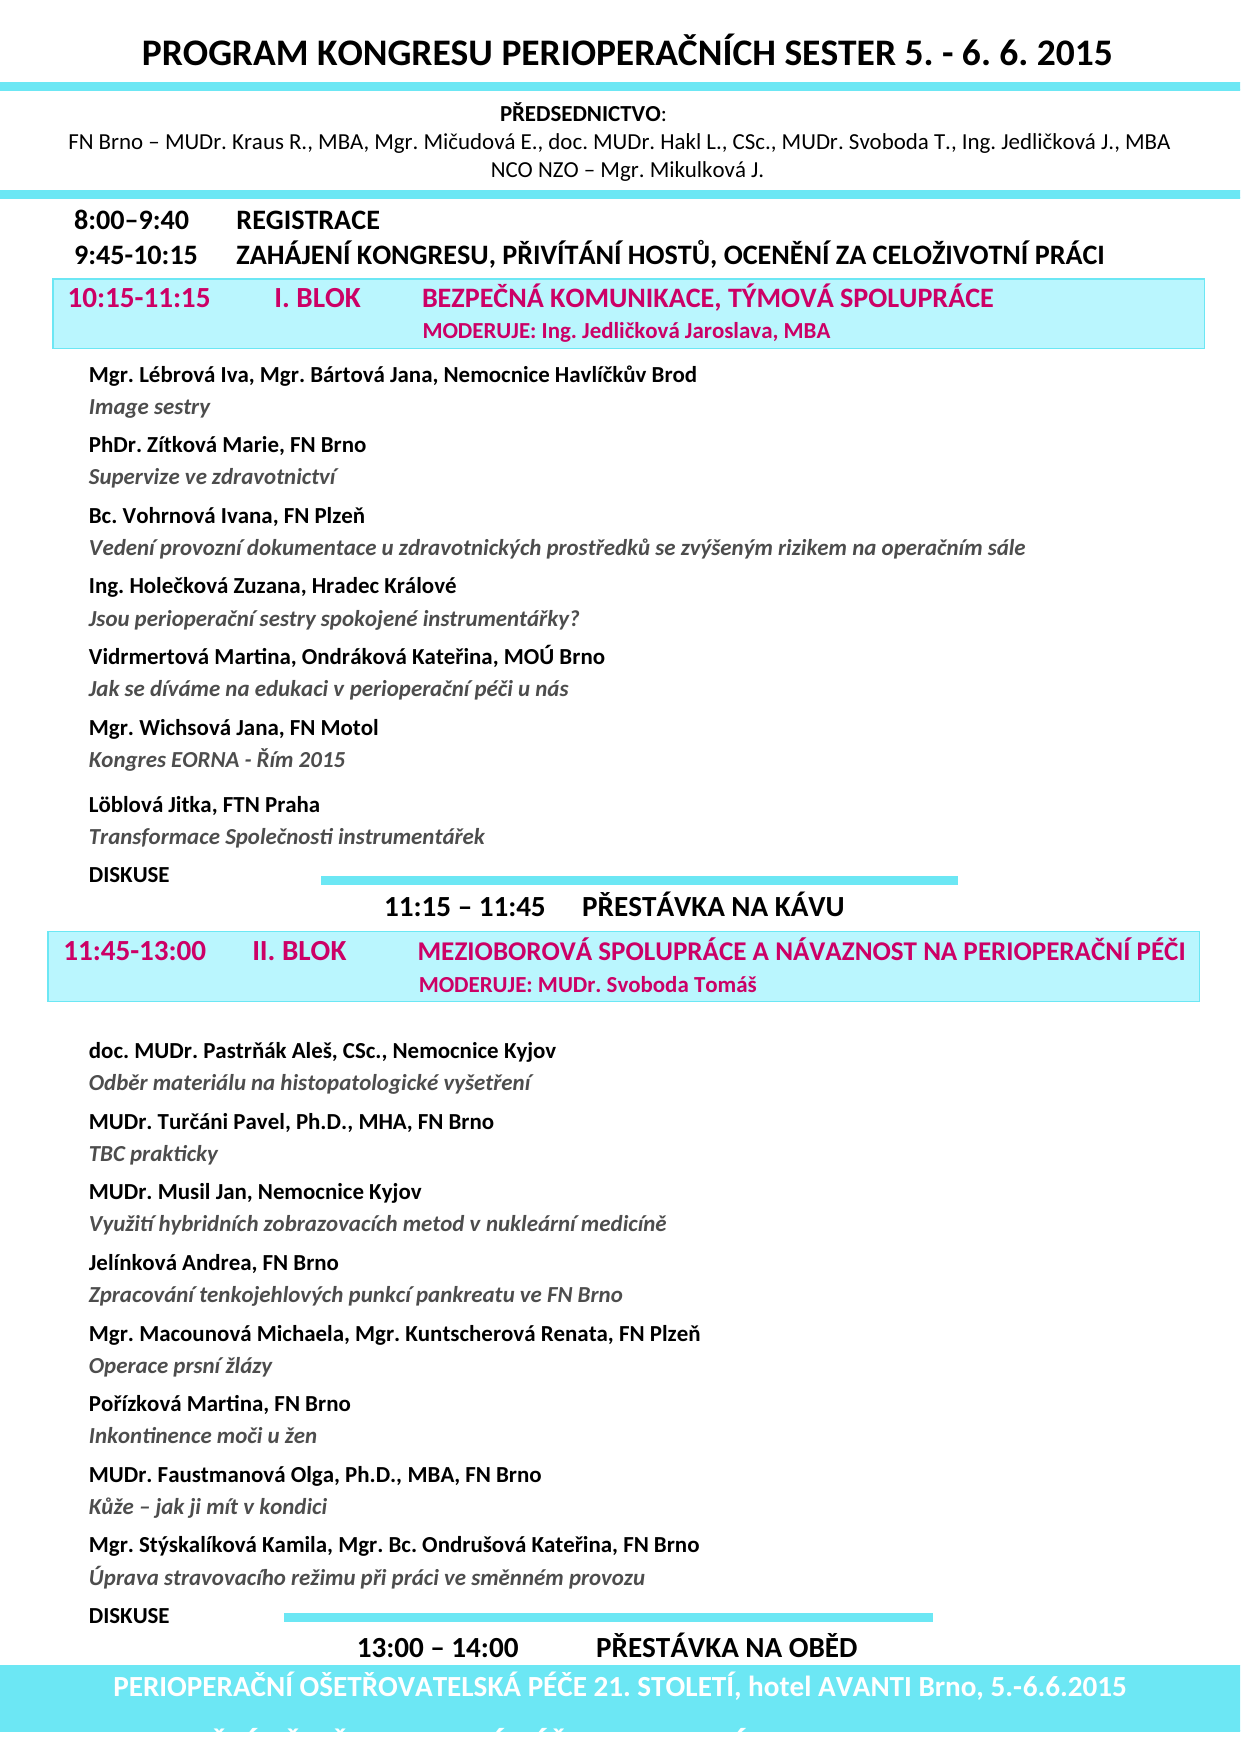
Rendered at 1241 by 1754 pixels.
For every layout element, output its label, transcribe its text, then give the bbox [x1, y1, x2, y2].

text DISKUSE [59, 1601, 1093, 1629]
text doc. MUDr. Pastrňák Aleš, CSc., Nemocnice Kyjov [59, 1036, 1093, 1064]
text Vidrmertová Martina, Ondráková Kateřina, MOÚ Brno [59, 642, 1093, 670]
text Úprava stravovacího režimu při práci ve směnném provozu [59, 1563, 1093, 1591]
text Löblová Jitka, FTN Praha [59, 790, 1093, 818]
text Jelínková Andrea, FN Brno [59, 1248, 1093, 1276]
text Využití hybridních zobrazovacích metod v nukleární medicíně [59, 1209, 1093, 1238]
text Mgr. Stýskalíková Kamila, Mgr. Bc. Ondrušová Kateřina, FN Brno [59, 1531, 1093, 1558]
text DISKUSE [59, 860, 1093, 888]
text Mgr. Macounová Michaela, Mgr. Kuntscherová Renata, FN Plzeň [59, 1319, 1093, 1347]
text PhDr. Zítková Marie, FN Brno [59, 430, 1093, 458]
text Supervize ve zdravotnictví [59, 462, 1093, 491]
text TBC prakticky [59, 1139, 1093, 1167]
text FN Brno – MUDr. Kraus R., MBA, Mgr. Mičudová E., doc. MUDr. Hakl L., CSc., MUDr. Svoboda T., Ing. Jedličková J., MBA [44, 127, 1196, 155]
text Bc. Vohrnová Ivana, FN Plzeň [59, 501, 1093, 529]
text Operace prsní žlázy [59, 1351, 1093, 1379]
text Image sestry [59, 392, 1093, 420]
text Kůže – jak ji mít v kondici [59, 1492, 1093, 1520]
text Mgr. Lébrová Iva, Mgr. Bártová Jana, Nemocnice Havlíčkův Brod [59, 360, 1093, 388]
text Transformace Společnosti instrumentářek [59, 822, 1093, 850]
text Jak se díváme na edukaci v perioperační péči u nás [59, 674, 1093, 702]
text NCO NZO – Mgr. Mikulková J. [59, 155, 1196, 183]
text Pořízková Martina, FN Brno [59, 1389, 1093, 1417]
text Odběr materiálu na histopatologické vyšetření [59, 1068, 1093, 1096]
text PROGRAM KONGRESU PERIOPERAČNÍCH SESTER 5. - 6. 6. 2015 [59, 29, 1196, 75]
text Zpracování tenkojehlových punkcí pankreatu ve FN Brno [59, 1280, 1093, 1308]
text PŘEDSEDNICTVO: [59, 99, 1093, 127]
text 13:00 – 14:00 PŘESTÁVKA NA OBĚD [59, 1629, 1093, 1665]
text Inkontinence moči u žen [59, 1421, 1093, 1449]
text Ing. Holečková Zuzana, Hradec Králové [59, 572, 1093, 599]
text MUDr. Turčáni Pavel, Ph.D., MHA, FN Brno [59, 1107, 1093, 1135]
text 11:15 – 11:45 PŘESTÁVKA NA KÁVU [59, 888, 1093, 924]
text Mgr. Wichsová Jana, FN Motol [59, 713, 1093, 741]
text Vedení provozní dokumentace u zdravotnických prostředků se zvýšeným rizikem na operačním sále [59, 533, 1093, 561]
text MUDr. Faustmanová Olga, Ph.D., MBA, FN Brno [59, 1460, 1093, 1488]
text 9:45-10:15 ZAHÁJENÍ KONGRESU, PŘIVÍTÁNÍ HOSTŮ, OCENĚNÍ ZA CELOŽIVOTNÍ PRÁCI [59, 237, 1211, 271]
text Kongres EORNA - Řím 2015 [59, 745, 1093, 773]
text MUDr. Musil Jan, Nemocnice Kyjov [59, 1177, 1093, 1205]
text 8:00–9:40 REGISTRACE [59, 202, 1093, 237]
text Jsou perioperační sestry spokojené instrumentářky? [59, 604, 1093, 632]
